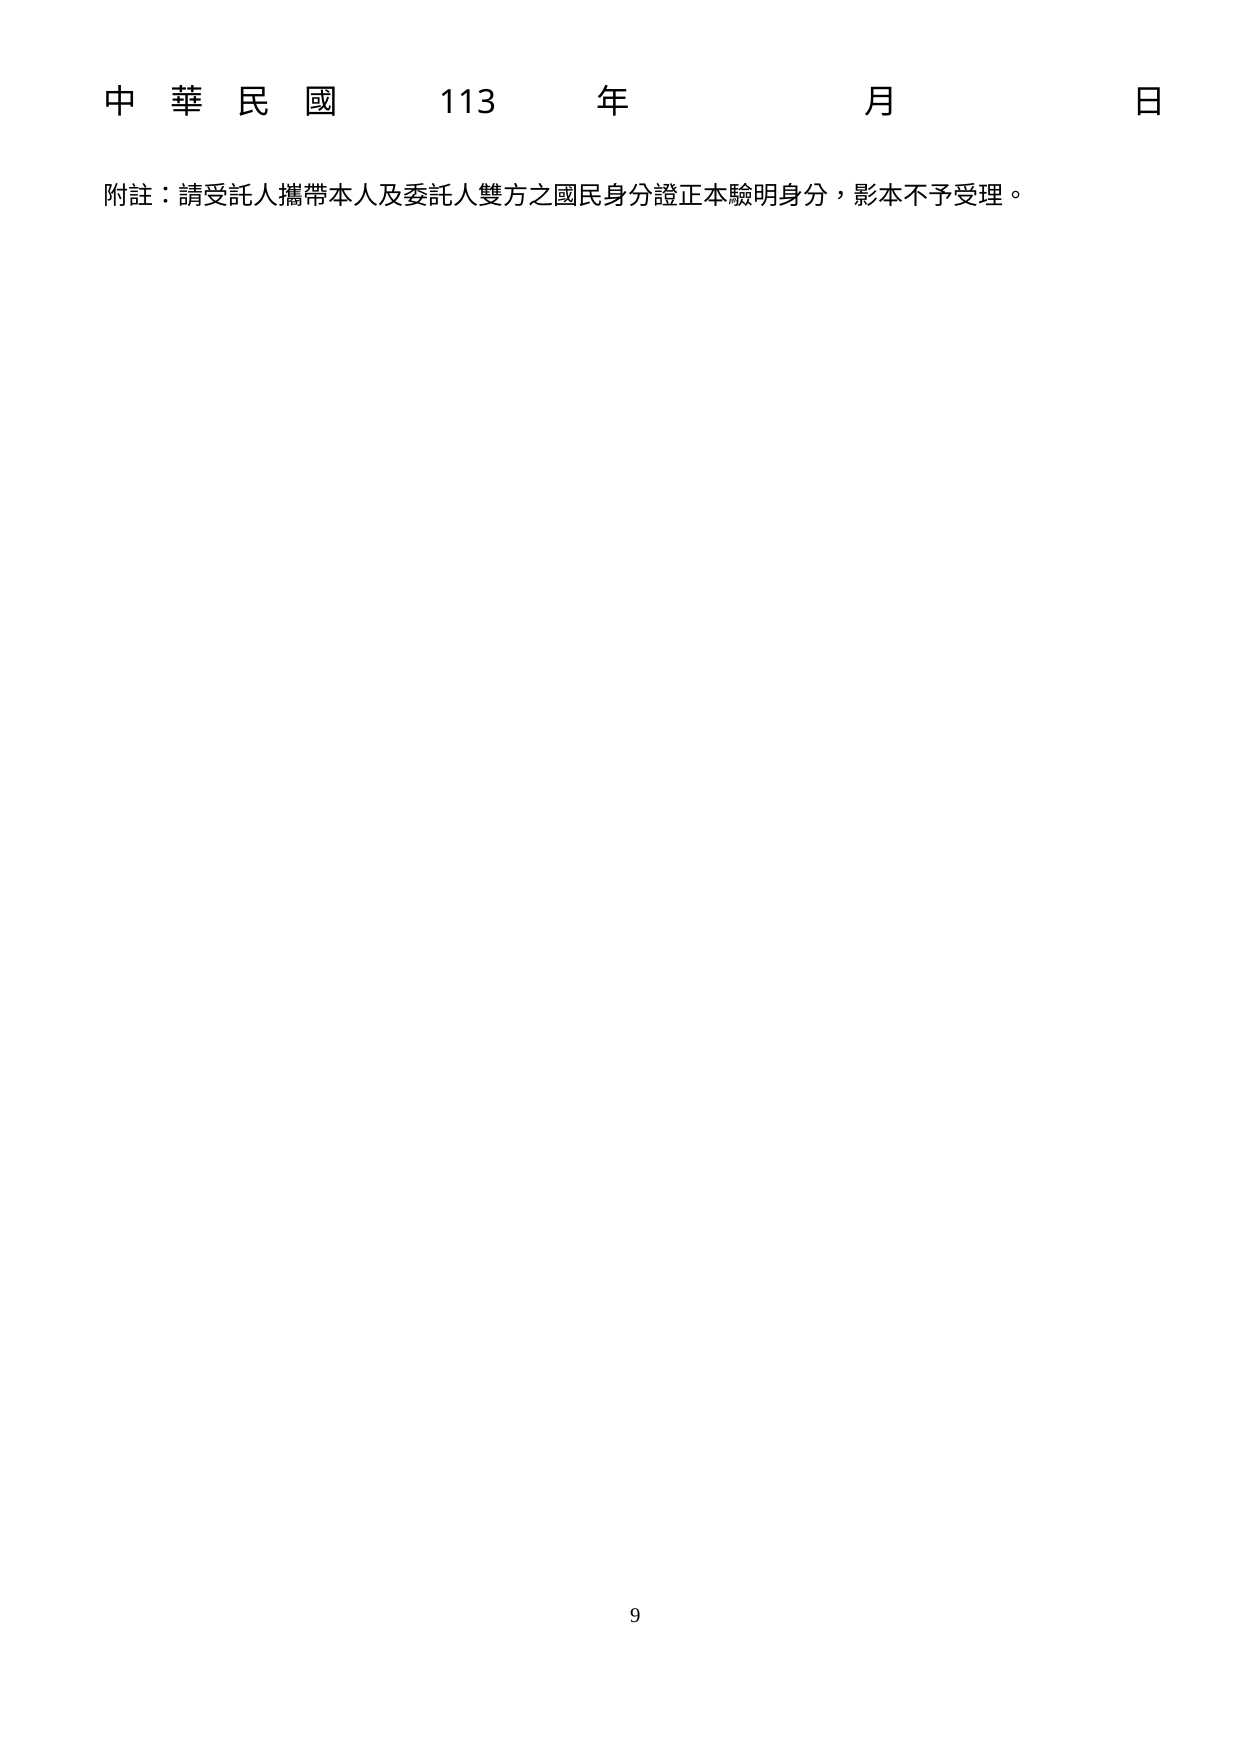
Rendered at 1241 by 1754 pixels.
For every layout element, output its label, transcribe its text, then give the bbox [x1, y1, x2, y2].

text 附註：請受託人攜帶本人及委託人雙方之國民身分證正本驗明身分，影本不予受理。 [103, 174, 1167, 212]
text 中華民國 113 年 月 日 [103, 62, 1167, 137]
